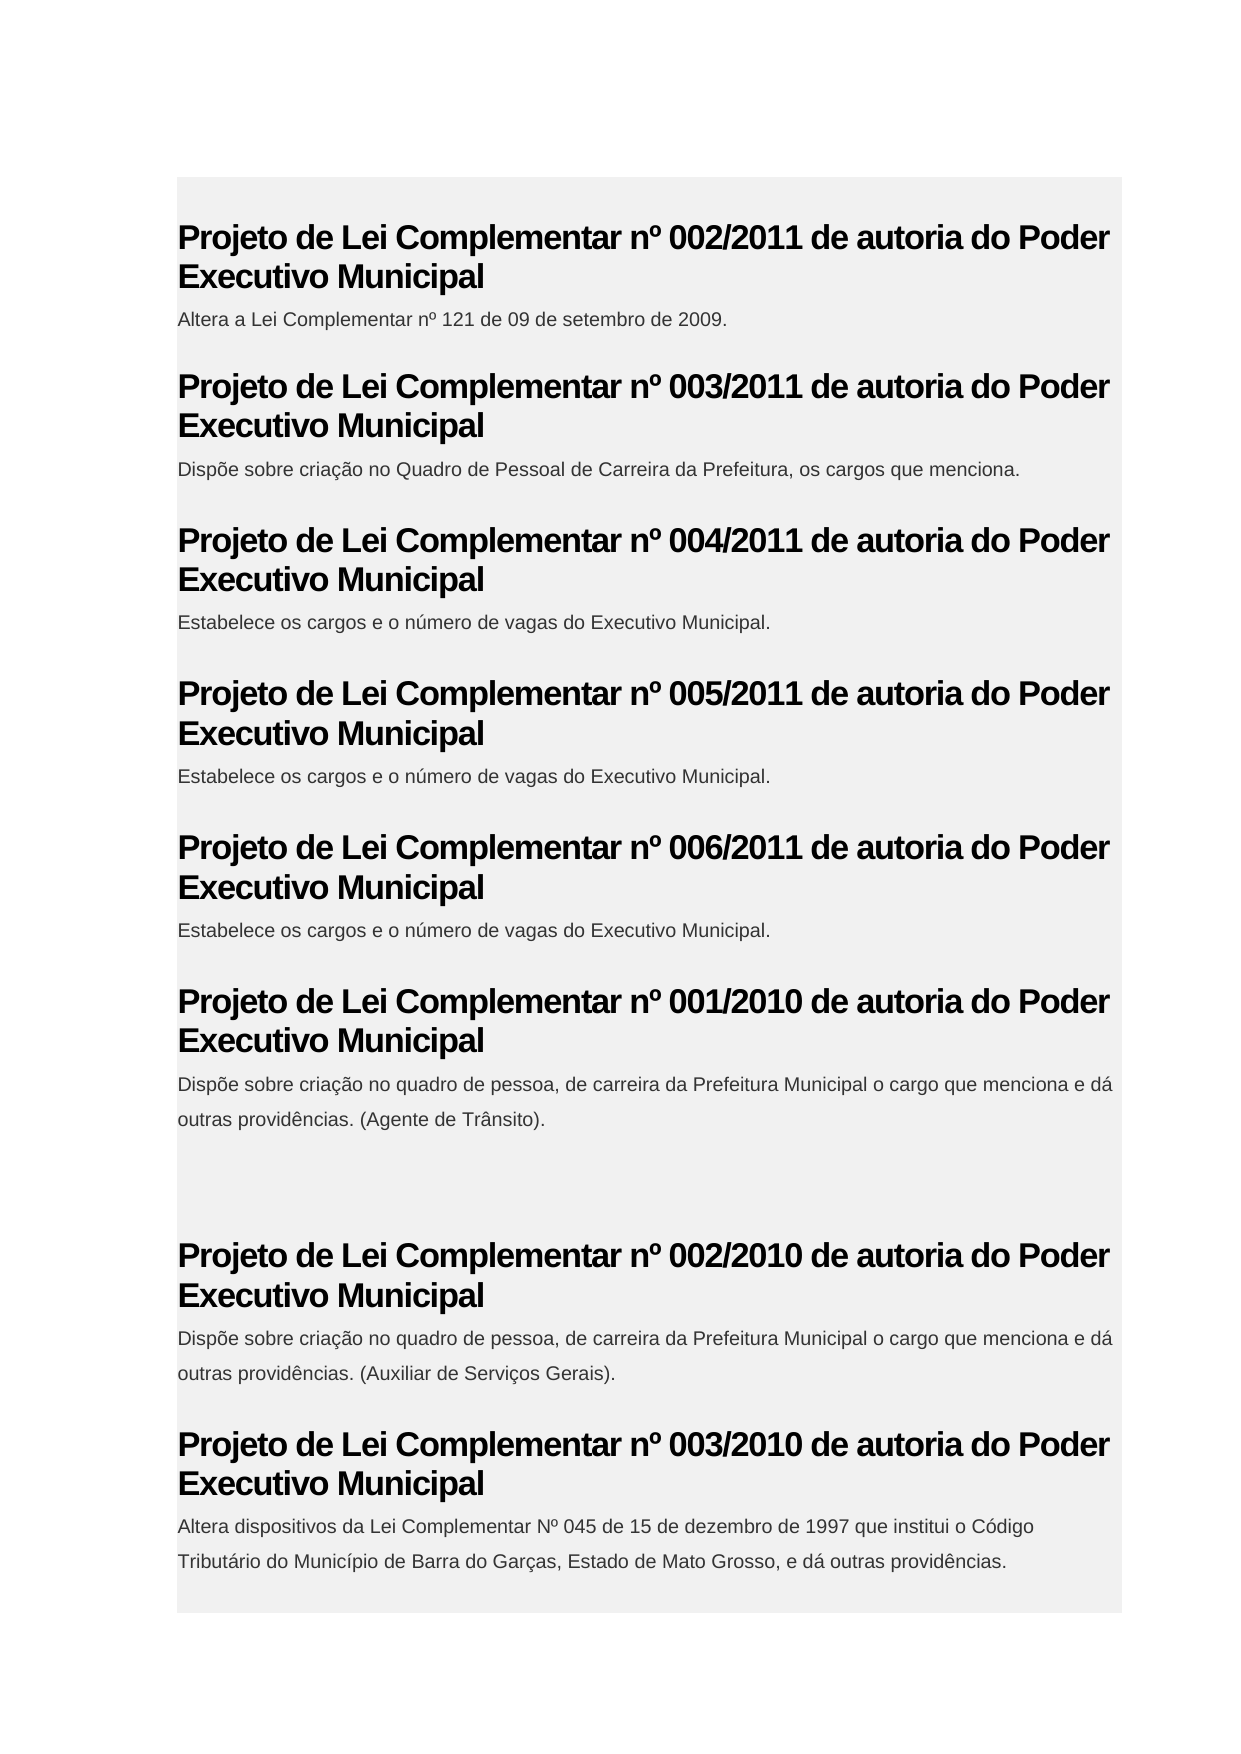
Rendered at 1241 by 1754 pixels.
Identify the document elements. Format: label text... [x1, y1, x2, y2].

text Dispõe sobre criação no quadro de pessoa, de carreira da Prefeitura Municipal o cargo que menciona e dá outras providências. (Agente de Trânsito). [177, 1060, 1122, 1130]
subtitle Projeto de Lei Complementar nº 003/2011 de autoria do Poder Executivo Municipal [177, 366, 1122, 445]
text Dispõe sobre criação no quadro de pessoa, de carreira da Prefeitura Municipal o cargo que menciona e dá outras providências. (Auxiliar de Serviços Gerais). [177, 1314, 1122, 1384]
subtitle Projeto de Lei Complementar nº 006/2011 de autoria do Poder Executivo Municipal [177, 827, 1122, 906]
text Dispõe sobre criação no Quadro de Pessoal de Carreira da Prefeitura, os cargos que menciona. [177, 445, 1122, 480]
subtitle Projeto de Lei Complementar nº 004/2011 de autoria do Poder Executivo Municipal [177, 520, 1122, 599]
text Altera a Lei Complementar nº 121 de 09 de setembro de 2009. [177, 296, 1122, 331]
subtitle Projeto de Lei Complementar nº 002/2011 de autoria do Poder Executivo Municipal [177, 217, 1122, 296]
text Estabelece os cargos e o número de vagas do Executivo Municipal. [177, 599, 1122, 634]
subtitle Projeto de Lei Complementar nº 003/2010 de autoria do Poder Executivo Municipal [177, 1424, 1122, 1503]
subtitle Projeto de Lei Complementar nº 002/2010 de autoria do Poder Executivo Municipal [177, 1235, 1122, 1314]
text Estabelece os cargos e o número de vagas do Executivo Municipal. [177, 906, 1122, 941]
text Altera dispositivos da Lei Complementar Nº 045 de 15 de dezembro de 1997 que institui o Código Tributário do Município de Barra do Garças, Estado de Mato Grosso, e dá outras providências. [177, 1503, 1122, 1573]
subtitle Projeto de Lei Complementar nº 001/2010 de autoria do Poder Executivo Municipal [177, 941, 1122, 1060]
subtitle Projeto de Lei Complementar nº 005/2011 de autoria do Poder Executivo Municipal [177, 673, 1122, 753]
text Estabelece os cargos e o número de vagas do Executivo Municipal. [177, 753, 1122, 788]
